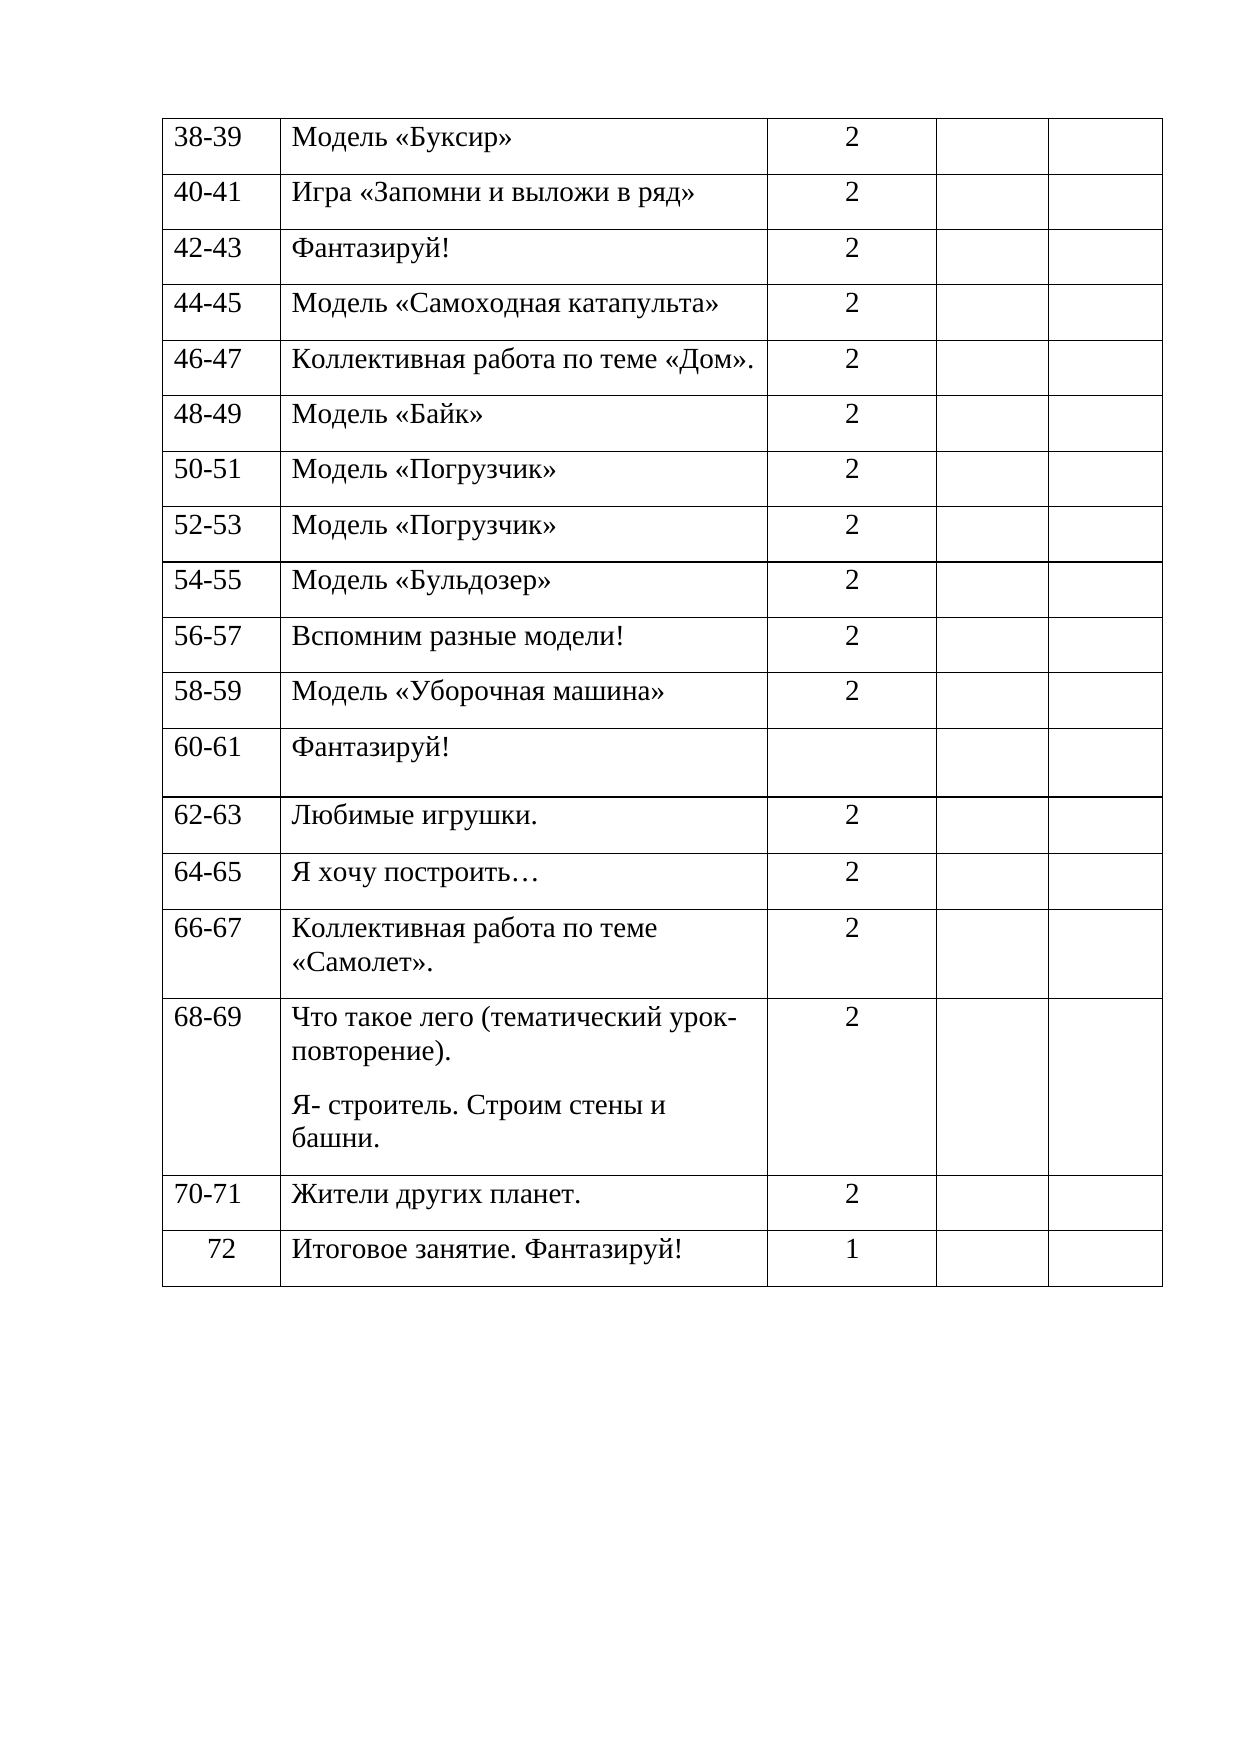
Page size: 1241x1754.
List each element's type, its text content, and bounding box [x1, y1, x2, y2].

table_cell 72 [163, 1231, 280, 1286]
table_cell 68-69 [163, 999, 280, 1175]
table_cell [1049, 119, 1162, 173]
table_cell 2 [768, 230, 936, 284]
table_cell Вспомним разные модели! [281, 618, 767, 672]
table_cell [937, 175, 1048, 229]
table_cell Что такое лего (тематический урок-повторение). Я- строитель. Строим стены и башни. [281, 999, 767, 1175]
table_cell 2 [768, 341, 936, 395]
table_cell Я хочу построить… [281, 854, 767, 909]
table_cell Модель «Погрузчик» [281, 452, 767, 506]
table_cell 52-53 [163, 507, 280, 561]
table_cell [1049, 999, 1162, 1175]
table_cell [937, 119, 1048, 173]
table_cell [1049, 396, 1162, 451]
table_cell 48-49 [163, 396, 280, 451]
table_cell 54-55 [163, 563, 280, 617]
table_cell [1049, 563, 1162, 617]
table_cell Модель «Самоходная катапульта» [281, 285, 767, 340]
table_cell Игра «Запомни и выложи в ряд» [281, 175, 767, 229]
table_cell [937, 563, 1048, 617]
table_cell 2 [768, 798, 936, 853]
table_cell 42-43 [163, 230, 280, 284]
table_cell 38-39 [163, 119, 280, 173]
table_cell 2 [768, 175, 936, 229]
table_cell [1049, 1176, 1162, 1230]
table_cell 62-63 [163, 798, 280, 853]
table_cell 2 [768, 618, 936, 672]
table_cell Модель «Буксир» [281, 119, 767, 173]
table_cell [1049, 285, 1162, 340]
table_cell 58-59 [163, 673, 280, 728]
table_cell [937, 230, 1048, 284]
table_cell [1049, 910, 1162, 998]
table_cell Фантазируй! [281, 230, 767, 284]
table_cell 44-45 [163, 285, 280, 340]
table_cell Фантазируй! [281, 729, 767, 796]
table_cell 2 [768, 1176, 936, 1230]
table_cell [1049, 618, 1162, 672]
table_cell [937, 798, 1048, 853]
table_cell 46-47 [163, 341, 280, 395]
table_cell Любимые игрушки. [281, 798, 767, 853]
table_cell [1049, 452, 1162, 506]
table_cell [768, 729, 936, 796]
table_cell [937, 452, 1048, 506]
table_cell [1049, 230, 1162, 284]
table_cell 66-67 [163, 910, 280, 998]
table_cell 2 [768, 999, 936, 1175]
table_cell Жители других планет. [281, 1176, 767, 1230]
table_cell 2 [768, 285, 936, 340]
table_cell Коллективная работа по теме «Самолет». [281, 910, 767, 998]
table_cell [937, 396, 1048, 451]
table_cell 2 [768, 452, 936, 506]
table_cell 50-51 [163, 452, 280, 506]
table_cell [937, 341, 1048, 395]
table_cell [1049, 798, 1162, 853]
table_cell 2 [768, 396, 936, 451]
table_cell Модель «Уборочная машина» [281, 673, 767, 728]
table_cell [937, 673, 1048, 728]
table_cell [937, 618, 1048, 672]
table_cell 2 [768, 119, 936, 173]
table_cell [1049, 854, 1162, 909]
table_cell 2 [768, 507, 936, 561]
table_cell 40-41 [163, 175, 280, 229]
table_cell [937, 1231, 1048, 1286]
table_cell 2 [768, 563, 936, 617]
table_cell Итоговое занятие. Фантазируй! [281, 1231, 767, 1286]
table_cell [937, 507, 1048, 561]
table_cell [1049, 341, 1162, 395]
table_cell Модель «Погрузчик» [281, 507, 767, 561]
table_cell [937, 910, 1048, 998]
table_cell 64-65 [163, 854, 280, 909]
table_cell Коллективная работа по теме «Дом». [281, 341, 767, 395]
table_cell 2 [768, 910, 936, 998]
table_cell [937, 854, 1048, 909]
table_cell [937, 285, 1048, 340]
table_cell [937, 1176, 1048, 1230]
table_cell Модель «Бульдозер» [281, 563, 767, 617]
table_cell [1049, 729, 1162, 796]
table_cell Модель «Байк» [281, 396, 767, 451]
table_cell 2 [768, 854, 936, 909]
table_cell [937, 999, 1048, 1175]
table_cell 2 [768, 673, 936, 728]
table_cell [937, 729, 1048, 796]
table_cell 60-61 [163, 729, 280, 796]
table_cell 56-57 [163, 618, 280, 672]
table_cell 1 [768, 1231, 936, 1286]
table_cell 70-71 [163, 1176, 280, 1230]
table_cell [1049, 175, 1162, 229]
table_cell [1049, 507, 1162, 561]
table_cell [1049, 673, 1162, 728]
table_cell [1049, 1231, 1162, 1286]
